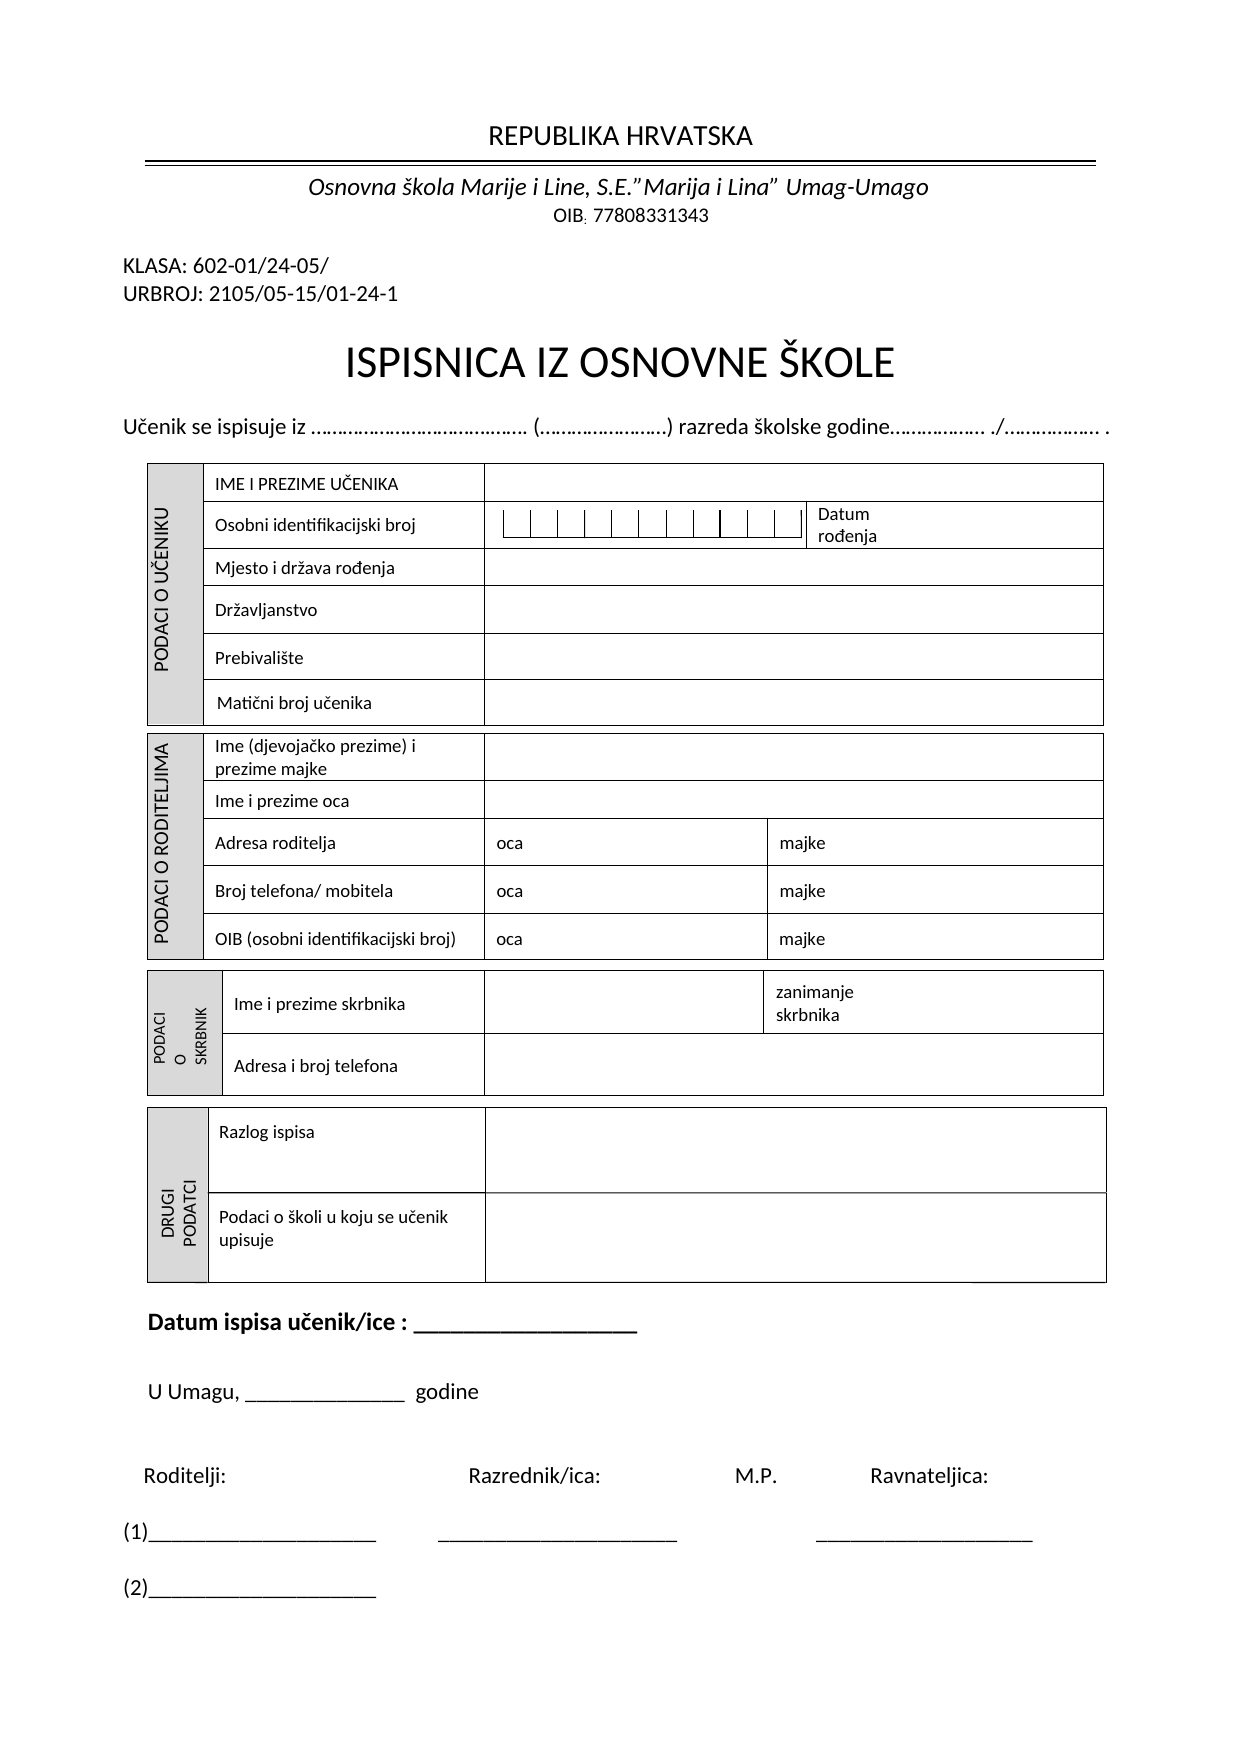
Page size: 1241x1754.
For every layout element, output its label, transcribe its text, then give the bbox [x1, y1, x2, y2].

table_cell [485, 1034, 1103, 1095]
text REPUBLIKA HRVATSKA [149, 117, 1092, 153]
table_cell [485, 680, 1103, 724]
text Osnovna škola Marije i Line, S.E.”Marija i Lina” Umag-Umago [149, 171, 1088, 202]
table_header [485, 971, 763, 1033]
table_cell majke [768, 914, 1103, 959]
table_header Ime (djevojačko prezime) i prezime majke [204, 734, 484, 780]
table_cell Datum rođenja [807, 502, 1103, 548]
table_cell Adresa i broj telefona [223, 1034, 484, 1095]
text U Umagu, ______________ godine [148, 1377, 1117, 1405]
table_cell [485, 586, 1103, 633]
text (1)____________________ _____________________ ___________________ [123, 1517, 1117, 1545]
table_cell majke [768, 819, 1103, 865]
table_cell [485, 781, 1103, 817]
text (2)____________________ [123, 1573, 1117, 1601]
table_cell [485, 634, 1103, 679]
text Učenik se ispisuje iz …………………………….……. (……………………) razreda školske godine……………… ./……………… . [123, 412, 1117, 440]
table_header [485, 464, 1103, 501]
text Roditelji: Razrednik/ica: M.P. Ravnateljica: [123, 1461, 1117, 1489]
table_header [485, 734, 1103, 780]
text URBROJ: 2105/05-15/01-24-1 [123, 279, 1117, 307]
table_cell majke [768, 866, 1103, 913]
table_header PODACI O RODITELJIMA [148, 734, 203, 959]
table_cell [485, 502, 806, 548]
text ISPISNICA IZ OSNOVNE ŠKOLE [344, 333, 1117, 389]
table_cell Ime i prezime oca [204, 781, 484, 817]
table_cell OIB (osobni identifikacijski broj) [204, 914, 484, 959]
table_cell Državljanstvo [204, 586, 484, 633]
table_cell oca [485, 819, 767, 865]
table_header PODACI O UČENIKU [148, 464, 203, 724]
table_cell Mjesto i država rođenja [204, 549, 484, 585]
table_header Ime i prezime skrbnika [223, 971, 484, 1033]
table_cell oca [485, 914, 767, 959]
table_header zanimanje skrbnika [764, 971, 1103, 1033]
table_cell Adresa roditelja [204, 819, 484, 865]
text KLASA: 602-01/24-05/ [123, 251, 1117, 279]
text OIB: 77808331343 [145, 202, 1117, 227]
table_cell Osobni identifikacijski broj [204, 502, 484, 548]
table_header PODACI O SKRBNIK [148, 971, 222, 1095]
table_cell oca [485, 866, 767, 913]
table_header IME I PREZIME UČENIKA [204, 464, 484, 501]
table_cell Matični broj učenika [204, 680, 484, 724]
table_cell Broj telefona/ mobitela [204, 866, 484, 913]
text Datum ispisa učenik/ice : __________________ [148, 1306, 1058, 1336]
table_cell Prebivalište [204, 634, 484, 679]
table_cell [485, 549, 1103, 585]
